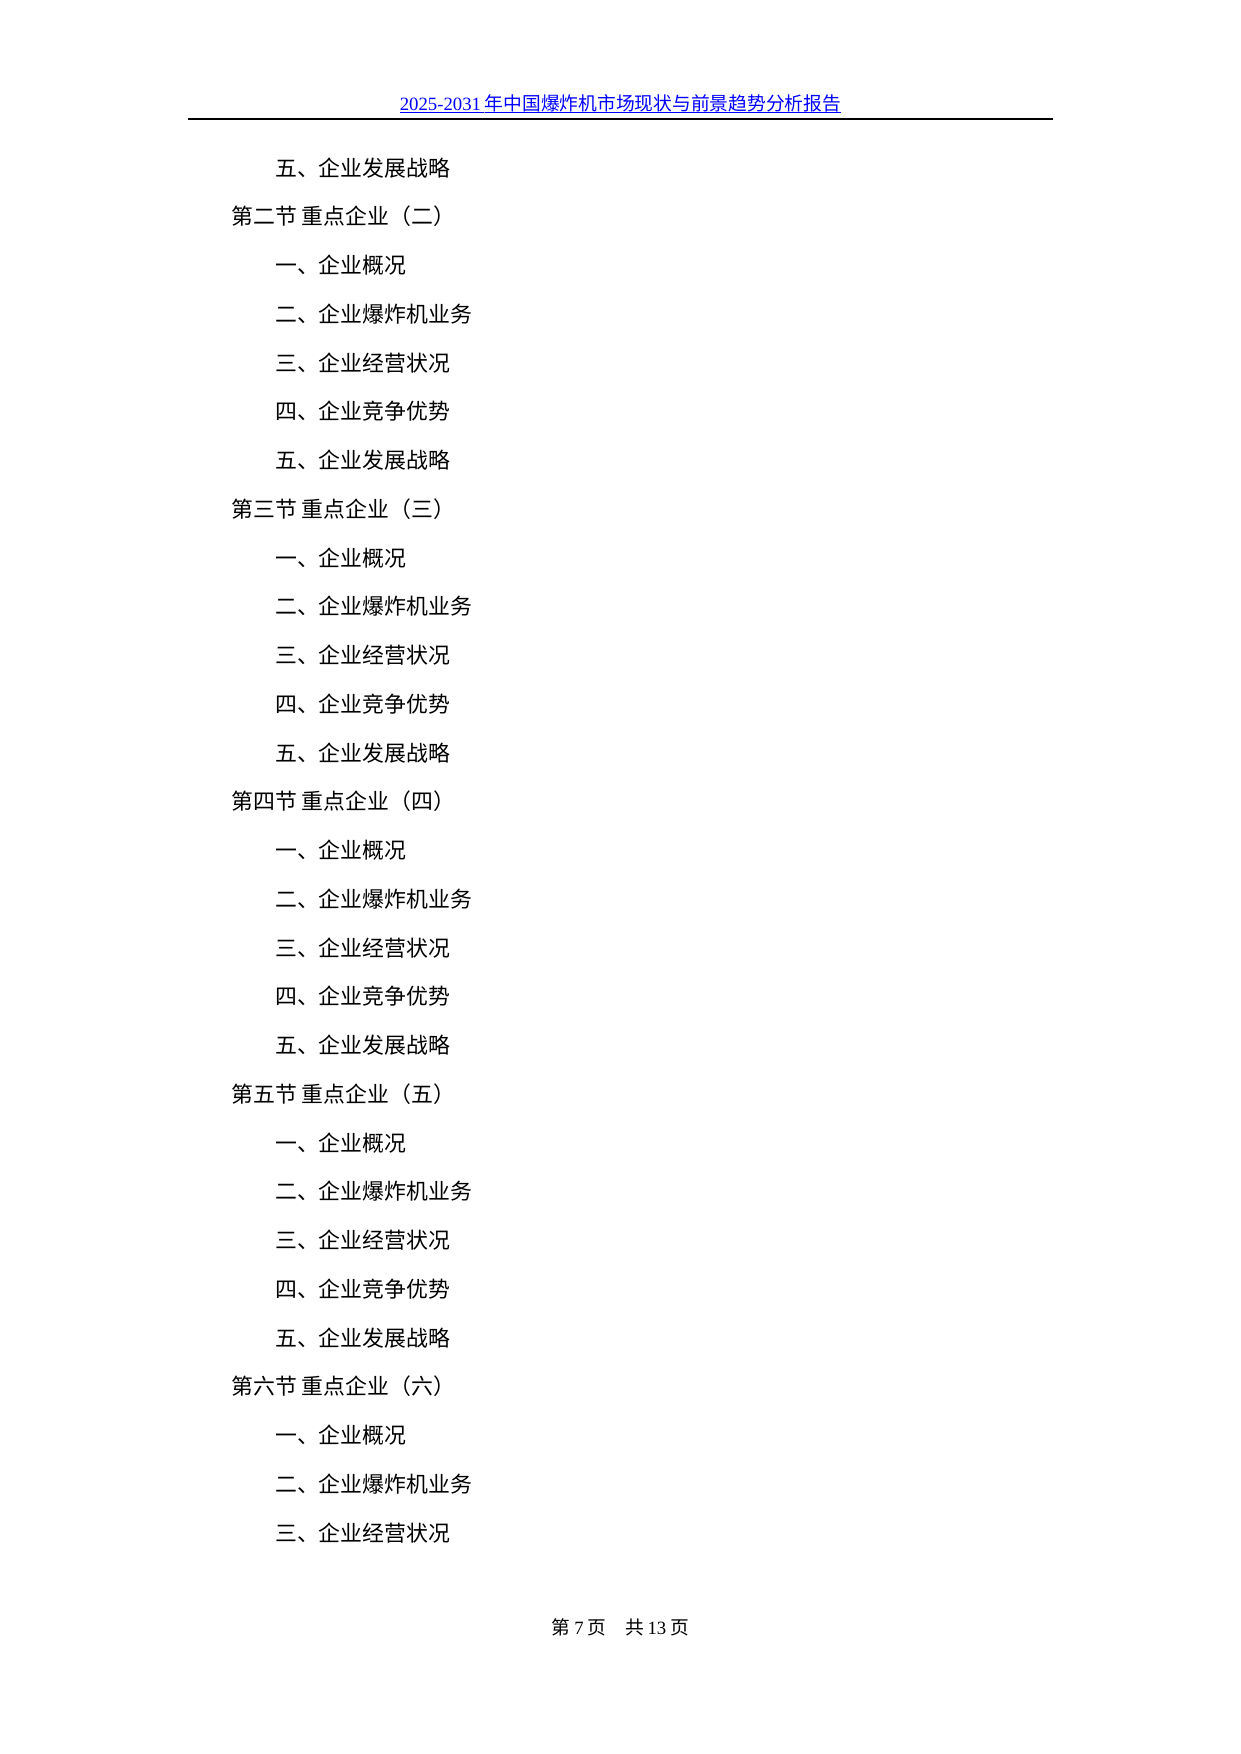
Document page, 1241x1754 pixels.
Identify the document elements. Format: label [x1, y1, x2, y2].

text [187, 150, 1053, 1548]
